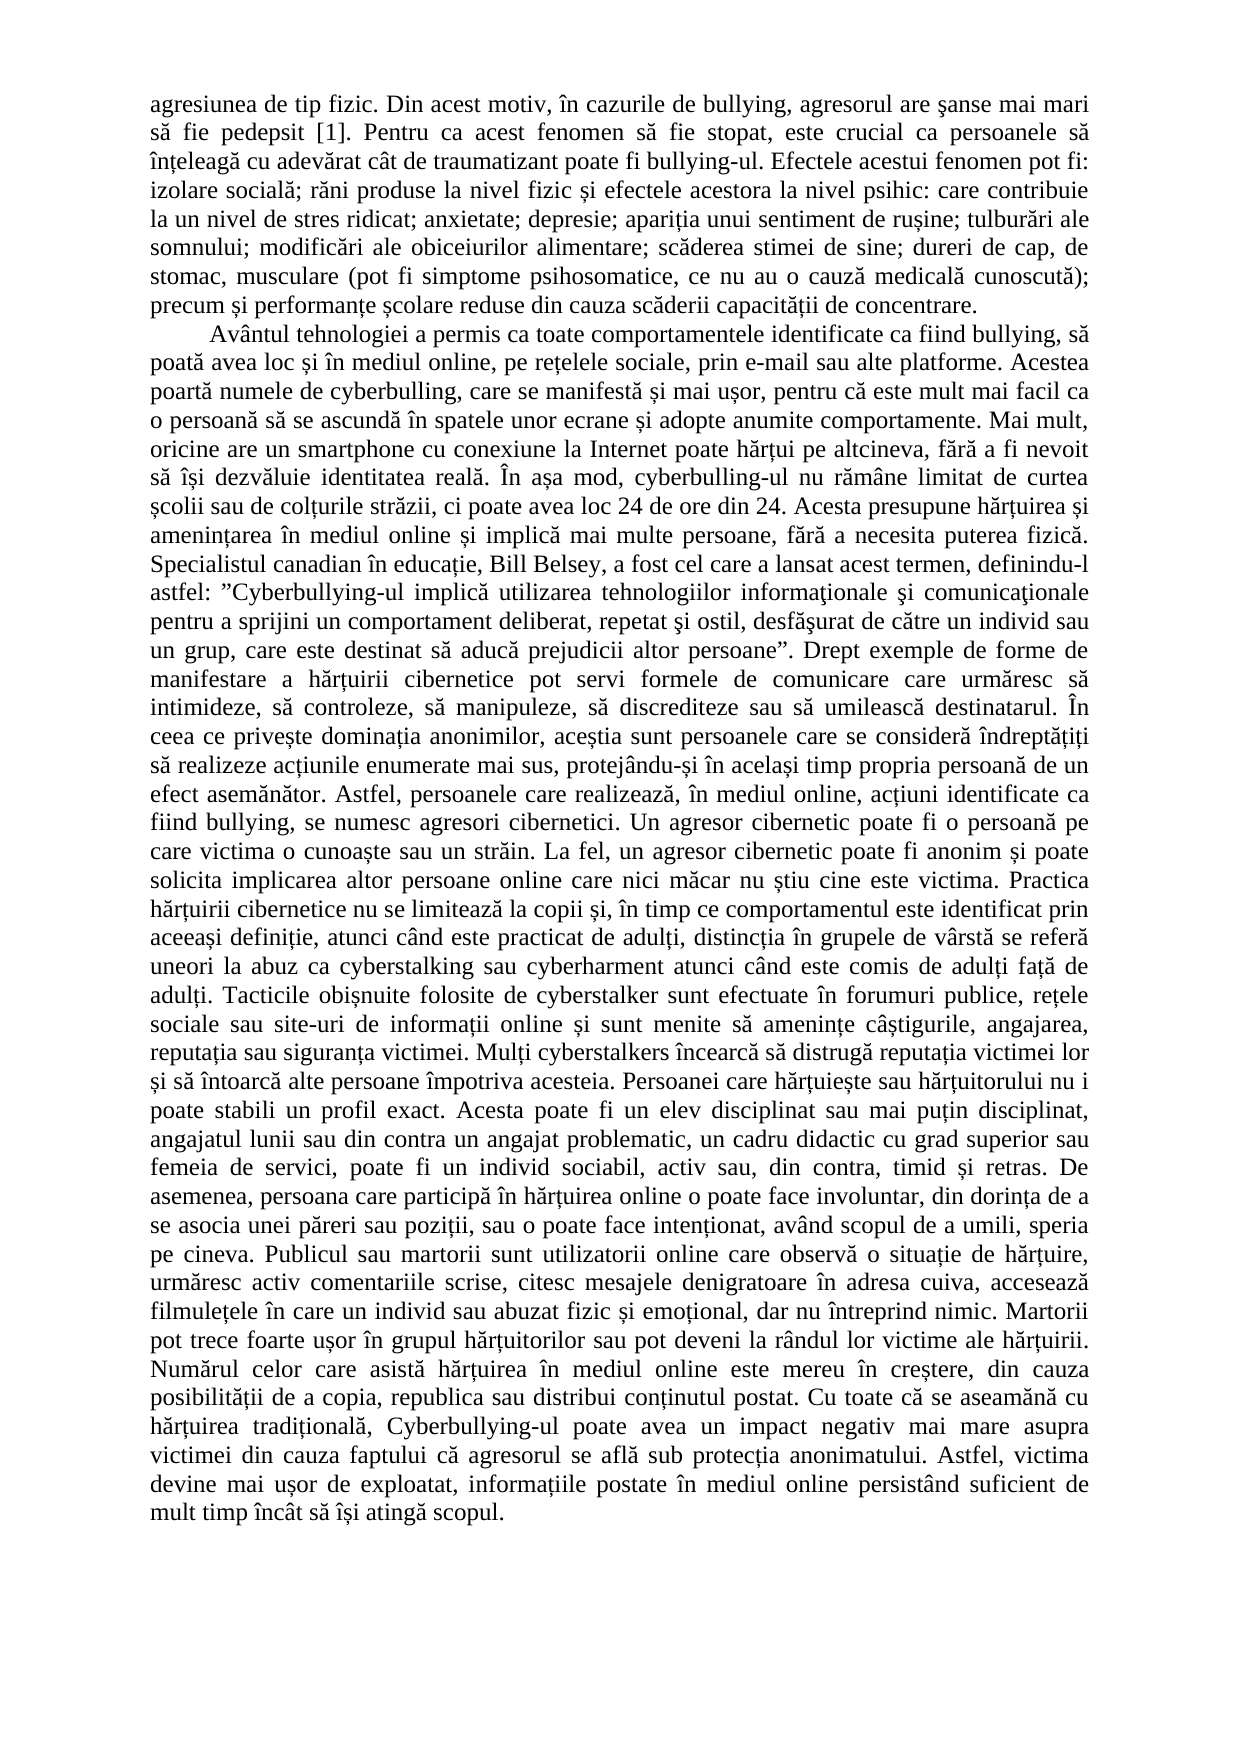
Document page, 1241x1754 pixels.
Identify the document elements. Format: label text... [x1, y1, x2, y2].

text Avântul tehnologiei a permis ca toate comportamentele identificate ca fiind bullying, să poată avea loc și în mediul online, pe rețelele sociale, prin e-mail sau alte platforme. Acestea poartă numele de cyberbulling, care se manifestă și mai ușor, pentru că este mult mai facil ca o persoană să se ascundă în spatele unor ecrane și adopte anumite comportamente. Mai mult, oricine are un smartphone cu conexiune la Internet poate hărțui pe altcineva, fără a fi nevoit să își dezvăluie identitatea reală. În așa mod, cyberbulling-ul nu rămâne limitat de curtea școlii sau de colțurile străzii, ci poate avea loc 24 de ore din 24. Acesta presupune hărțuirea și amenințarea în mediul online și implică mai multe persoane, fără a necesita puterea fizică. Specialistul canadian în educație, Bill Belsey, a fost cel care a lansat acest termen, definindu-l astfel: ”Cyberbullying-ul implică utilizarea tehnologiilor informaţionale şi comunicaţionale pentru a sprijini un comportament deliberat, repetat şi ostil, desfăşurat de către un individ sau un grup, care este destinat să aducă prejudicii altor persoane”. Drept exemple de forme de manifestare a hărțuirii cibernetice pot servi formele de comunicare care urmăresc să intimideze, să controleze, să manipuleze, să discrediteze sau să umilească destinatarul. În ceea ce privește dominația anonimilor, aceștia sunt persoanele care se consideră îndreptățiți să realizeze acțiunile enumerate mai sus, protejându-și în același timp propria persoană de un efect asemănător. Astfel, persoanele care realizează, în mediul online, acțiuni identificate ca fiind bullying, se numesc agresori cibernetici. Un agresor cibernetic poate fi o persoană pe care victima o cunoaște sau un străin. La fel, un agresor cibernetic poate fi anonim și poate solicita implicarea altor persoane online care nici măcar nu știu cine este victima. Practica hărțuirii cibernetice nu se limitează la copii și, în timp ce comportamentul este identificat prin aceeași definiție, atunci când este practicat de adulți, distincția în grupele de vârstă se referă uneori la abuz ca cyberstalking sau cyberharment atunci când este comis de adulți față de adulți. Tacticile obișnuite folosite de cyberstalker sunt efectuate în forumuri publice, rețele sociale sau site-uri de informații online și sunt menite să amenințe câștigurile, angajarea, reputația sau siguranța victimei. Mulți cyberstalkers încearcă să distrugă reputația victimei lor și să întoarcă alte persoane împotriva acesteia. Persoanei care hărțuiește sau hărțuitorului nu i poate stabili un profil exact. Acesta poate fi un elev disciplinat sau mai puțin disciplinat, angajatul lunii sau din contra un angajat problematic, un cadru didactic cu grad superior sau femeia de servici, poate fi un individ sociabil, activ sau, din contra, timid și retras. De asemenea, persoana care participă în hărțuirea online o poate face involuntar, din dorința de a se asocia unei păreri sau poziții, sau o poate face intenționat, având scopul de a umili, speria pe cineva. Publicul sau martorii sunt utilizatorii online care observă o situație de hărțuire, urmăresc activ comentariile scrise, citesc mesajele denigratoare în adresa cuiva, accesează filmulețele în care un individ sau abuzat fizic și emoțional, dar nu întreprind nimic. Martorii pot trece foarte ușor în grupul hărțuitorilor sau pot deveni la rândul lor victime ale hărțuirii. Numărul celor care asistă hărțuirea în mediul online este mereu în creștere, din cauza posibilității de a copia, republica sau distribui conținutul postat. Cu toate că se aseamănă cu hărțuirea tradițională, Cyberbullying-ul poate avea un impact negativ mai mare asupra victimei din cauza faptului că agresorul se află sub protecția anonimatului. Astfel, victima devine mai ușor de exploatat, informațiile postate în mediul online persistând suficient de mult timp încât să își atingă scopul. [150, 319, 1090, 1526]
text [150, 89, 1090, 319]
